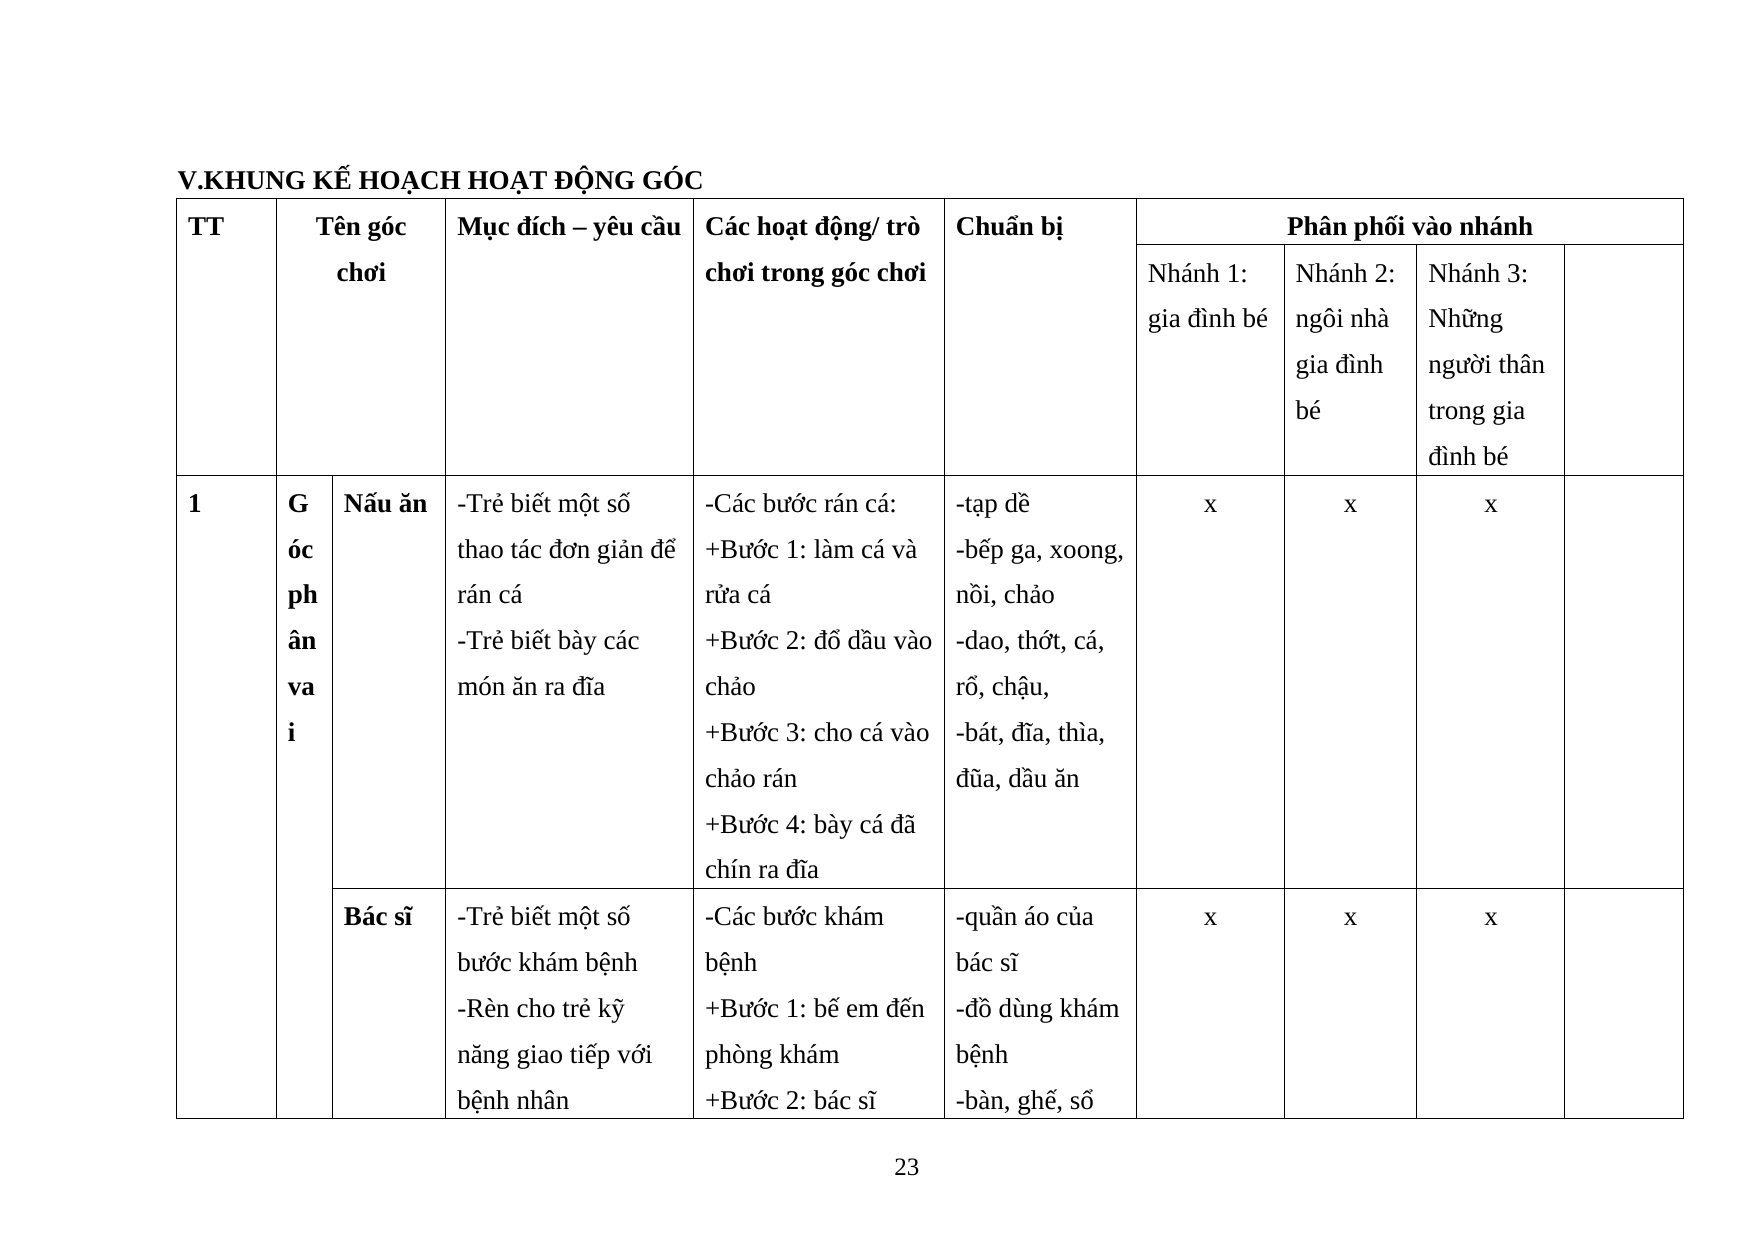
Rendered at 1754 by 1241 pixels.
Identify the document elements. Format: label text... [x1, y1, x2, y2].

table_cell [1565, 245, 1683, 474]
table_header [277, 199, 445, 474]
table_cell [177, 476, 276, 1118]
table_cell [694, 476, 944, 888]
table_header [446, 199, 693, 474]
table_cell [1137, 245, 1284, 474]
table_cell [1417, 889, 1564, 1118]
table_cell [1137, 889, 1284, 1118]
text V.KHUNG KẾ HOẠCH HOẠT ĐỘNG GÓC [177, 164, 1636, 195]
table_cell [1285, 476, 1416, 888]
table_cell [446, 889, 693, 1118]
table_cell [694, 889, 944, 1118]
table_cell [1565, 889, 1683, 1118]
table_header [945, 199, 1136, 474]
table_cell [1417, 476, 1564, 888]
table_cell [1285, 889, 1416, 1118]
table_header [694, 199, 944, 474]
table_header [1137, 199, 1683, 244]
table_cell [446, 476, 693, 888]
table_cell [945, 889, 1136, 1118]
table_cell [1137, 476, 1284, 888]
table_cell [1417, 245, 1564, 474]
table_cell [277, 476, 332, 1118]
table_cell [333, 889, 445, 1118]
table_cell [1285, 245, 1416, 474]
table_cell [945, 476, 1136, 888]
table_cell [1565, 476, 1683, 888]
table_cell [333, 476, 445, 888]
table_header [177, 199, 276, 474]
